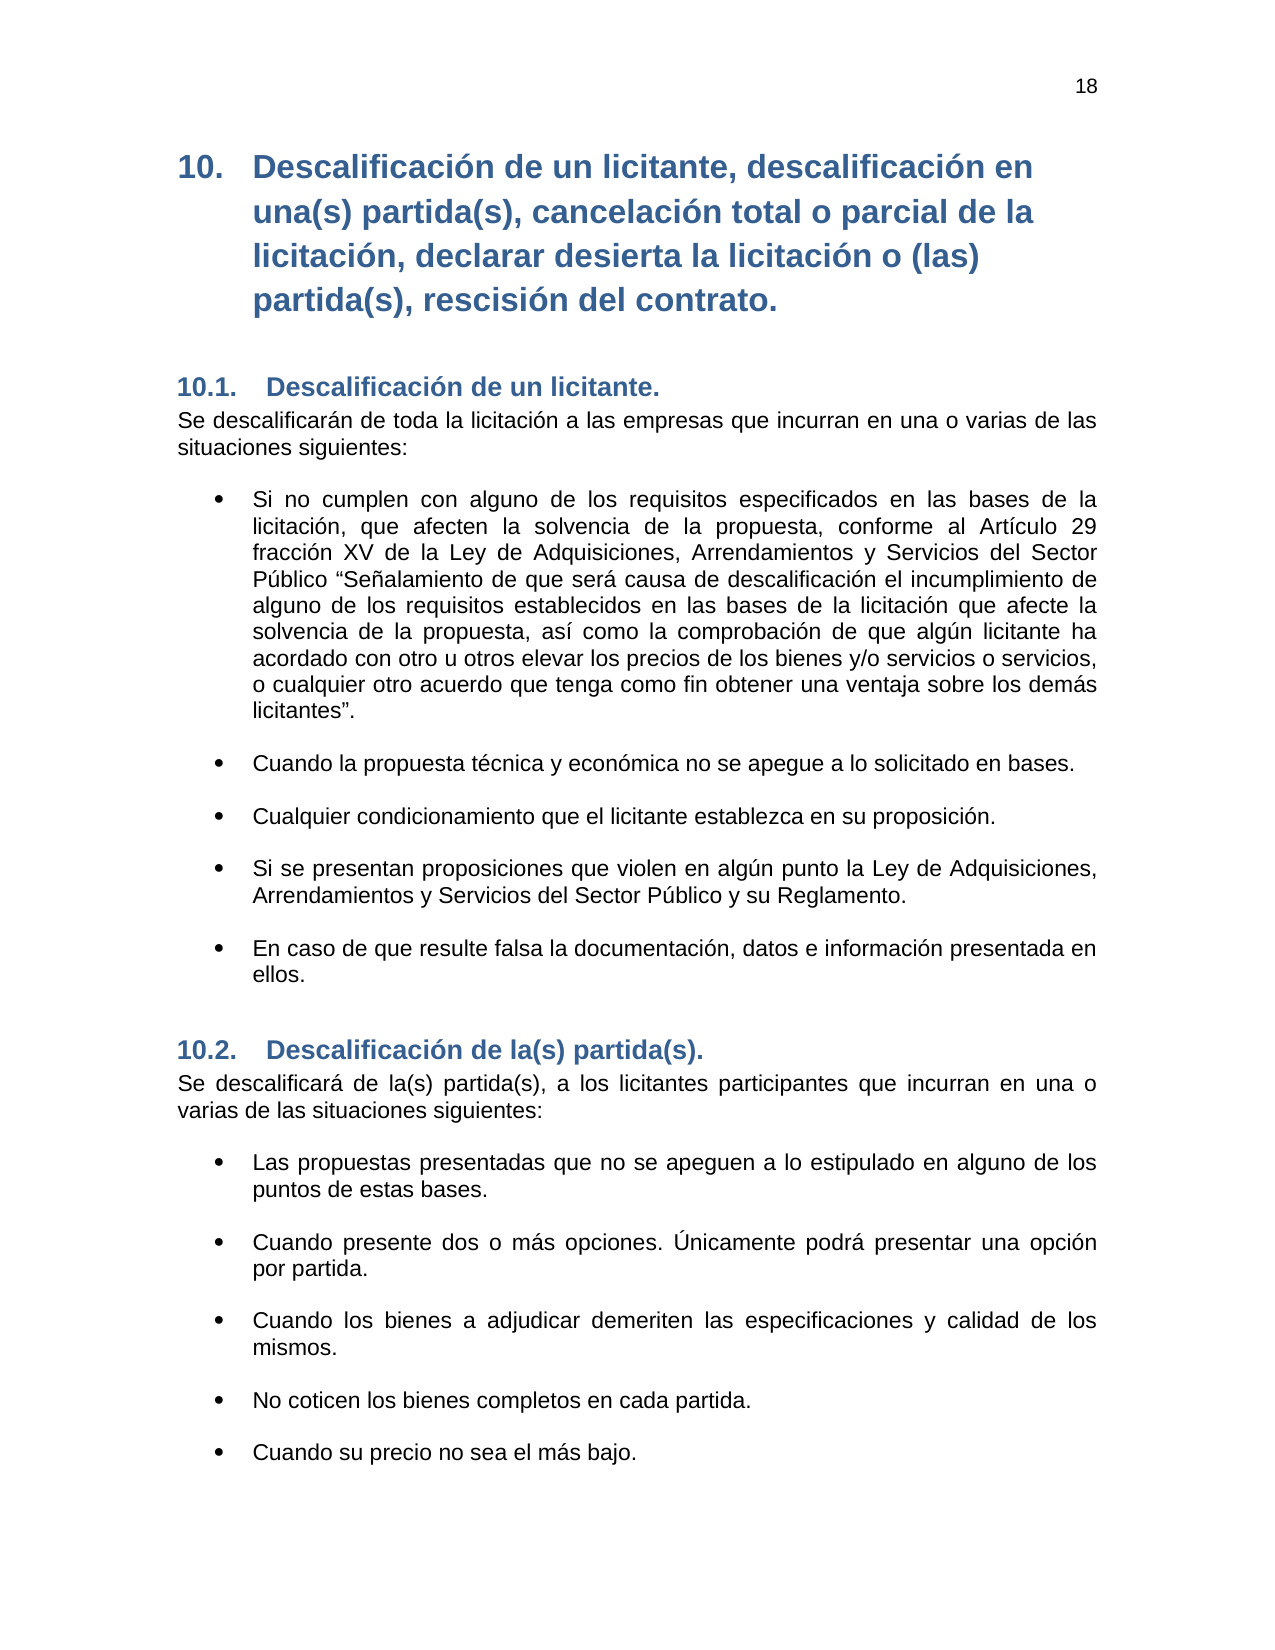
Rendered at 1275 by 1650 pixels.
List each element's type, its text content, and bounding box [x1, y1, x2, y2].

text Se descalificará de la(s) partida(s), a los licitantes participantes que incurran en una o varias de las situaciones siguientes: [177, 1070, 1098, 1123]
list Las propuestas presentadas que no se apeguen a lo estipulado en alguno de los puntos de estas bases. [215, 1149, 1098, 1202]
subtitle Descalificación de la(s) partida(s). [177, 1034, 1098, 1066]
list En caso de que resulte falsa la documentación, datos e información presentada en ellos. [215, 934, 1098, 987]
subtitle Descalificación de un licitante, descalificación en una(s) partida(s), cancelación total o parcial de la licitación, declarar desierta la licitación o (las) partida(s), rescisión del contrato. [177, 148, 1098, 318]
list Cuando la propuesta técnica y económica no se apegue a lo solicitado en bases. [215, 750, 1098, 776]
subtitle Descalificación de un licitante. [177, 371, 1098, 403]
list Si se presentan proposiciones que violen en algún punto de Adquisiciones, Arrendamientos y Servicios del Sector Público y su Reglamento. [215, 855, 1098, 908]
list Si no cumplen con alguno de los requisitos especificados en las bases de la licitación, que afecten la solvencia de la propuesta, conforme al Artículo 29 fracción XV de de Adquisiciones, Arrendamientos y Servicios del Sector Público “Señalamiento de que será causa de descalificación el incumplimiento de alguno de los requisitos establecidos en las bases de la licitación que afecte la solvencia de la propuesta, así como la comprobación de que algún licitante ha acordado con otro u otros elevar los precios de los bienes y/o servicios o servicios, o cualquier otro acuerdo que tenga como fin obtener una ventaja sobre los demás licitantes”. [215, 486, 1098, 724]
list No coticen los bienes completos en cada partida. [215, 1387, 1098, 1413]
list Cuando su precio no sea el más bajo. [215, 1439, 1098, 1466]
list Cualquier condicionamiento que el licitante establezca en su proposición. [215, 803, 1098, 829]
list Cuando los bienes a adjudicar demeriten las especificaciones y calidad de los mismos. [215, 1307, 1098, 1360]
list Cuando presente dos o más opciones. Únicamente podrá presentar una opción por partida. [215, 1228, 1098, 1281]
text Se descalificarán de toda la licitación a las empresas que incurran en una o varias de las situaciones siguientes: [177, 407, 1098, 460]
